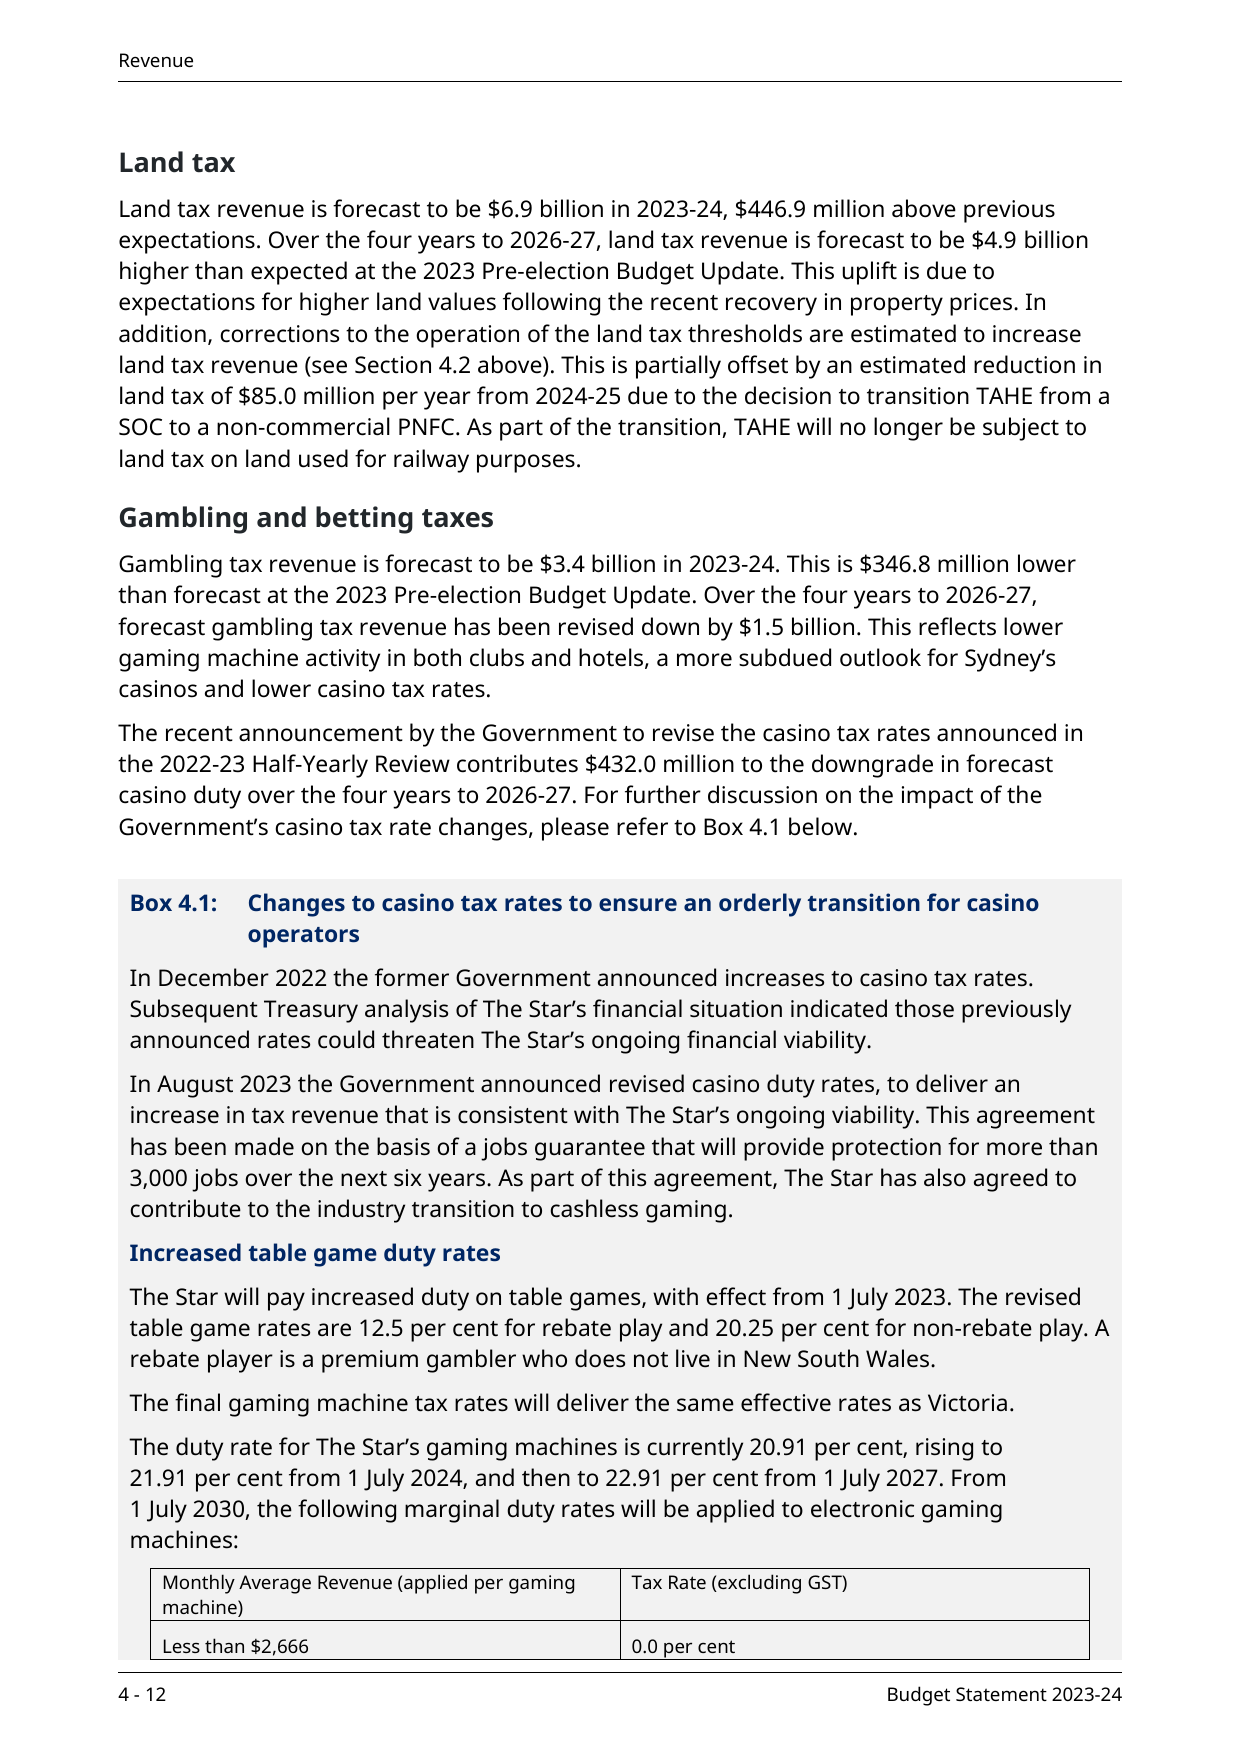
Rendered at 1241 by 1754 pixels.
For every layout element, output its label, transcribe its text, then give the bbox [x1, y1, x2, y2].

text Gambling tax revenue is forecast to be $3.4 billion in 2023-24. This is $346.8 million lower than forecast at the 2023 Pre-election Budget Update. Over the four years to 2026-27, forecast gambling tax revenue has been revised down by $1.5 billion. This reflects lower gaming machine activity in both clubs and hotels, a more subdued outlook for Sydney’s casinos and lower casino tax rates. [118, 548, 1122, 704]
subtitle Gambling and betting taxes [118, 499, 1122, 536]
text Land tax revenue is forecast to be $6.9 billion in 2023-24, $446.9 million above previous expectations. Over the four years to 2026-27, land tax revenue is forecast to be $4.9 billion higher than expected at the 2023 Pre-election Budget Update. This uplift is due to expectations for higher land values following the recent recovery in property prices. In addition, corrections to the operation of the land tax thresholds are estimated to increase land tax revenue (see Section 4.2 above). This is partially offset by an estimated reduction in land tax of $85.0 million per year from 2024-25 due to the decision to transition TAHE from a SOC to a non-commercial PNFC. As part of the transition, TAHE will no longer be subject to land tax on land used for railway purposes. [118, 192, 1122, 474]
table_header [118, 879, 1122, 1660]
subtitle Land tax [118, 143, 1122, 180]
text The recent announcement by the Government to revise the casino tax rates announced in the 2022-23 Half-Yearly Review contributes $432.0 million to the downgrade in forecast casino duty over the four years to 2026-27. For further discussion on the impact of the Government’s casino tax rate changes, please refer to Box 4.1 below. [118, 717, 1122, 842]
